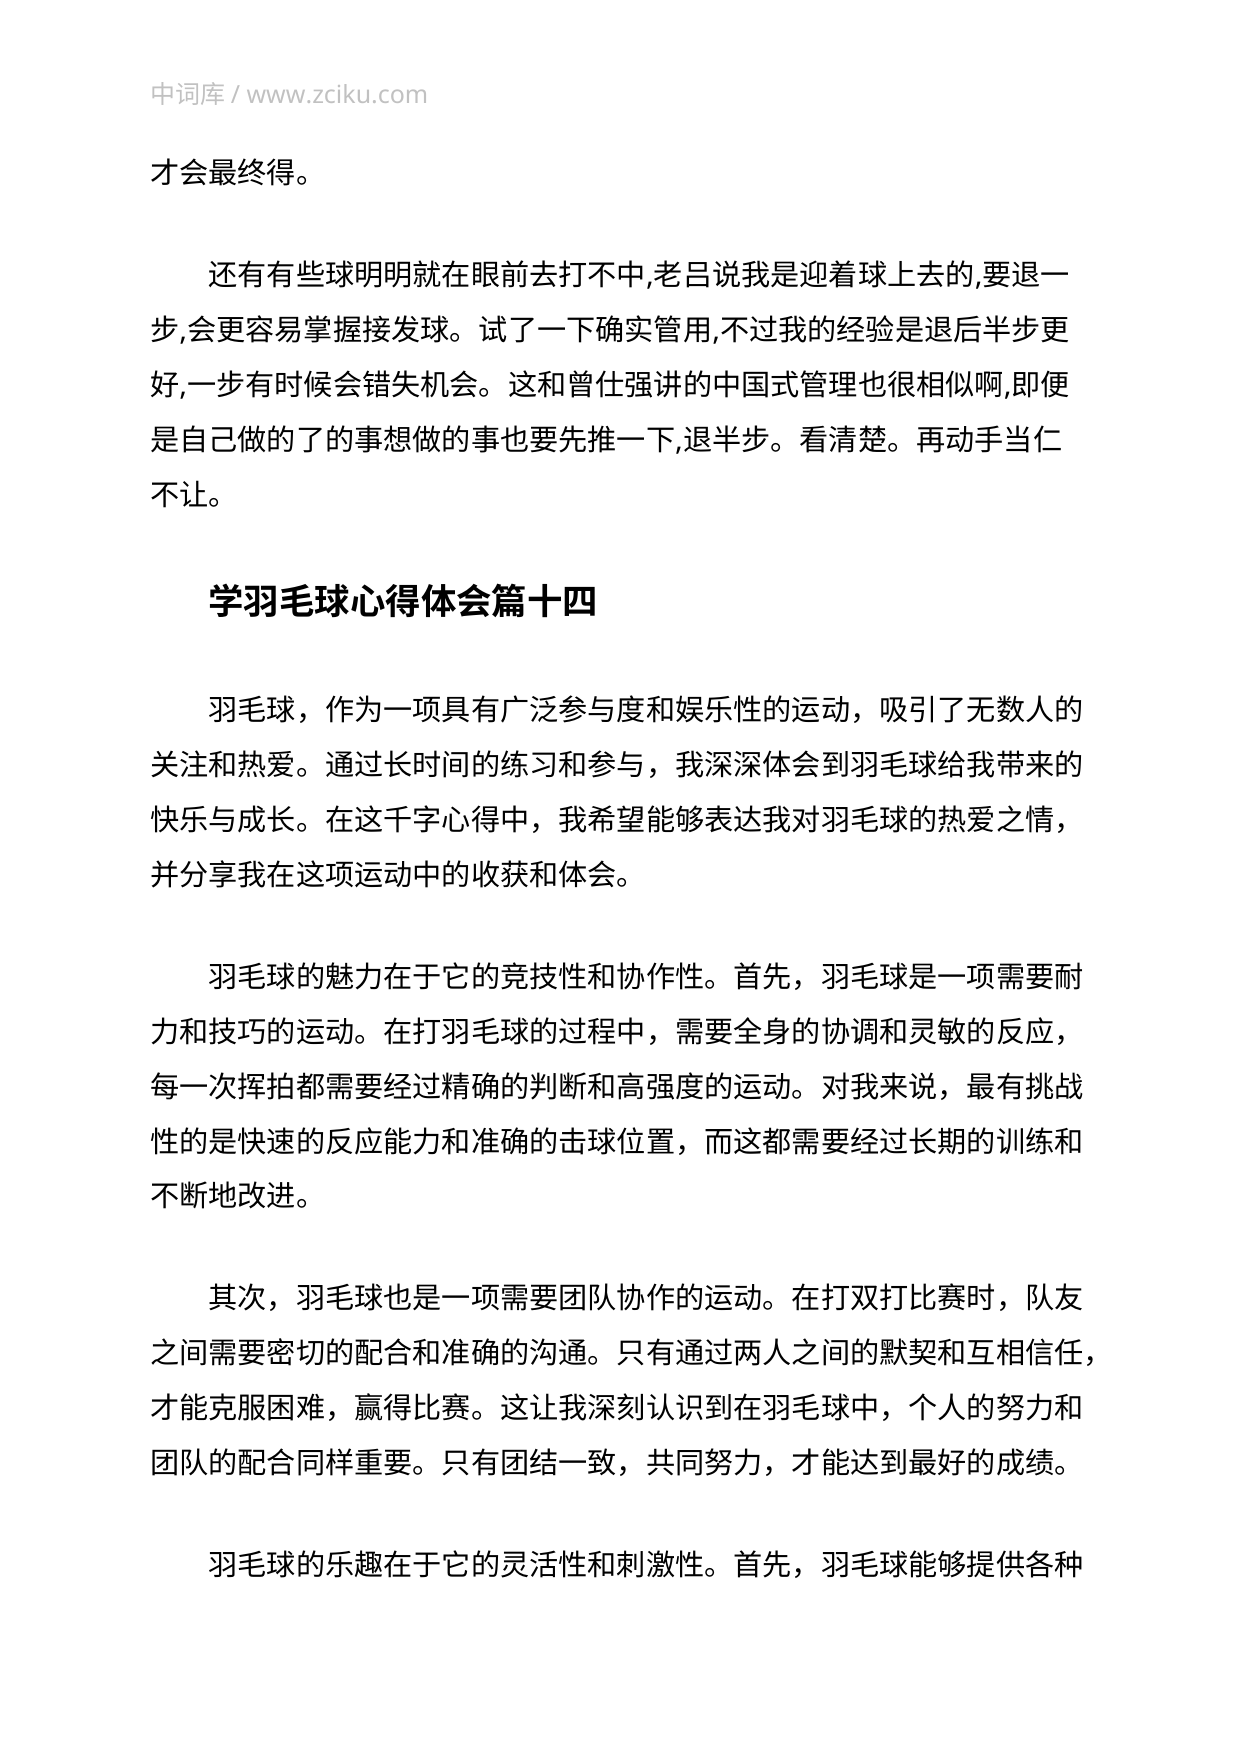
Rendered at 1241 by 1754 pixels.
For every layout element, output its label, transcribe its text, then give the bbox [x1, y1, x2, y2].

text 羽毛球的魅力在于它的竞技性和协作性。首先，羽毛球是一项需要耐力和技巧的运动。在打羽毛球的过程中，需要全身的协调和灵敏的反应，每一次挥拍都需要经过精确的判断和高强度的运动。对我来说，最有挑战性的是快速的反应能力和准确的击球位置，而这都需要经过长期的训练和不断地改进。 [150, 953, 1090, 1215]
text 还有有些球明明就在眼前去打不中,老吕说我是迎着球上去的,要退一步,会更容易掌握接发球。试了一下确实管用,不过我的经验是退后半步更好,一步有时候会错失机会。这和曾仕强讲的中国式管理也很相似啊,即便是自己做的了的事想做的事也要先推一下,退半步。看清楚。再动手当仁不让。 [150, 252, 1090, 514]
text 其次，羽毛球也是一项需要团队协作的运动。在打双打比赛时，队友之间需要密切的配合和准确的沟通。只有通过两人之间的默契和互相信任，才能克服困难，赢得比赛。这让我深刻认识到在羽毛球中，个人的努力和团队的配合同样重要。只有团结一致，共同努力，才能达到最好的成绩。 [150, 1275, 1090, 1482]
text 学羽毛球心得体会篇十四 [150, 573, 1090, 625]
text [150, 150, 1090, 192]
text 羽毛球，作为一项具有广泛参与度和娱乐性的运动，吸引了无数人的关注和热爱。通过长时间的练习和参与，我深深体会到羽毛球给我带来的快乐与成长。在这千字心得中，我希望能够表达我对羽毛球的热爱之情，并分享我在这项运动中的收获和体会。 [150, 687, 1090, 894]
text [150, 1541, 1090, 1583]
